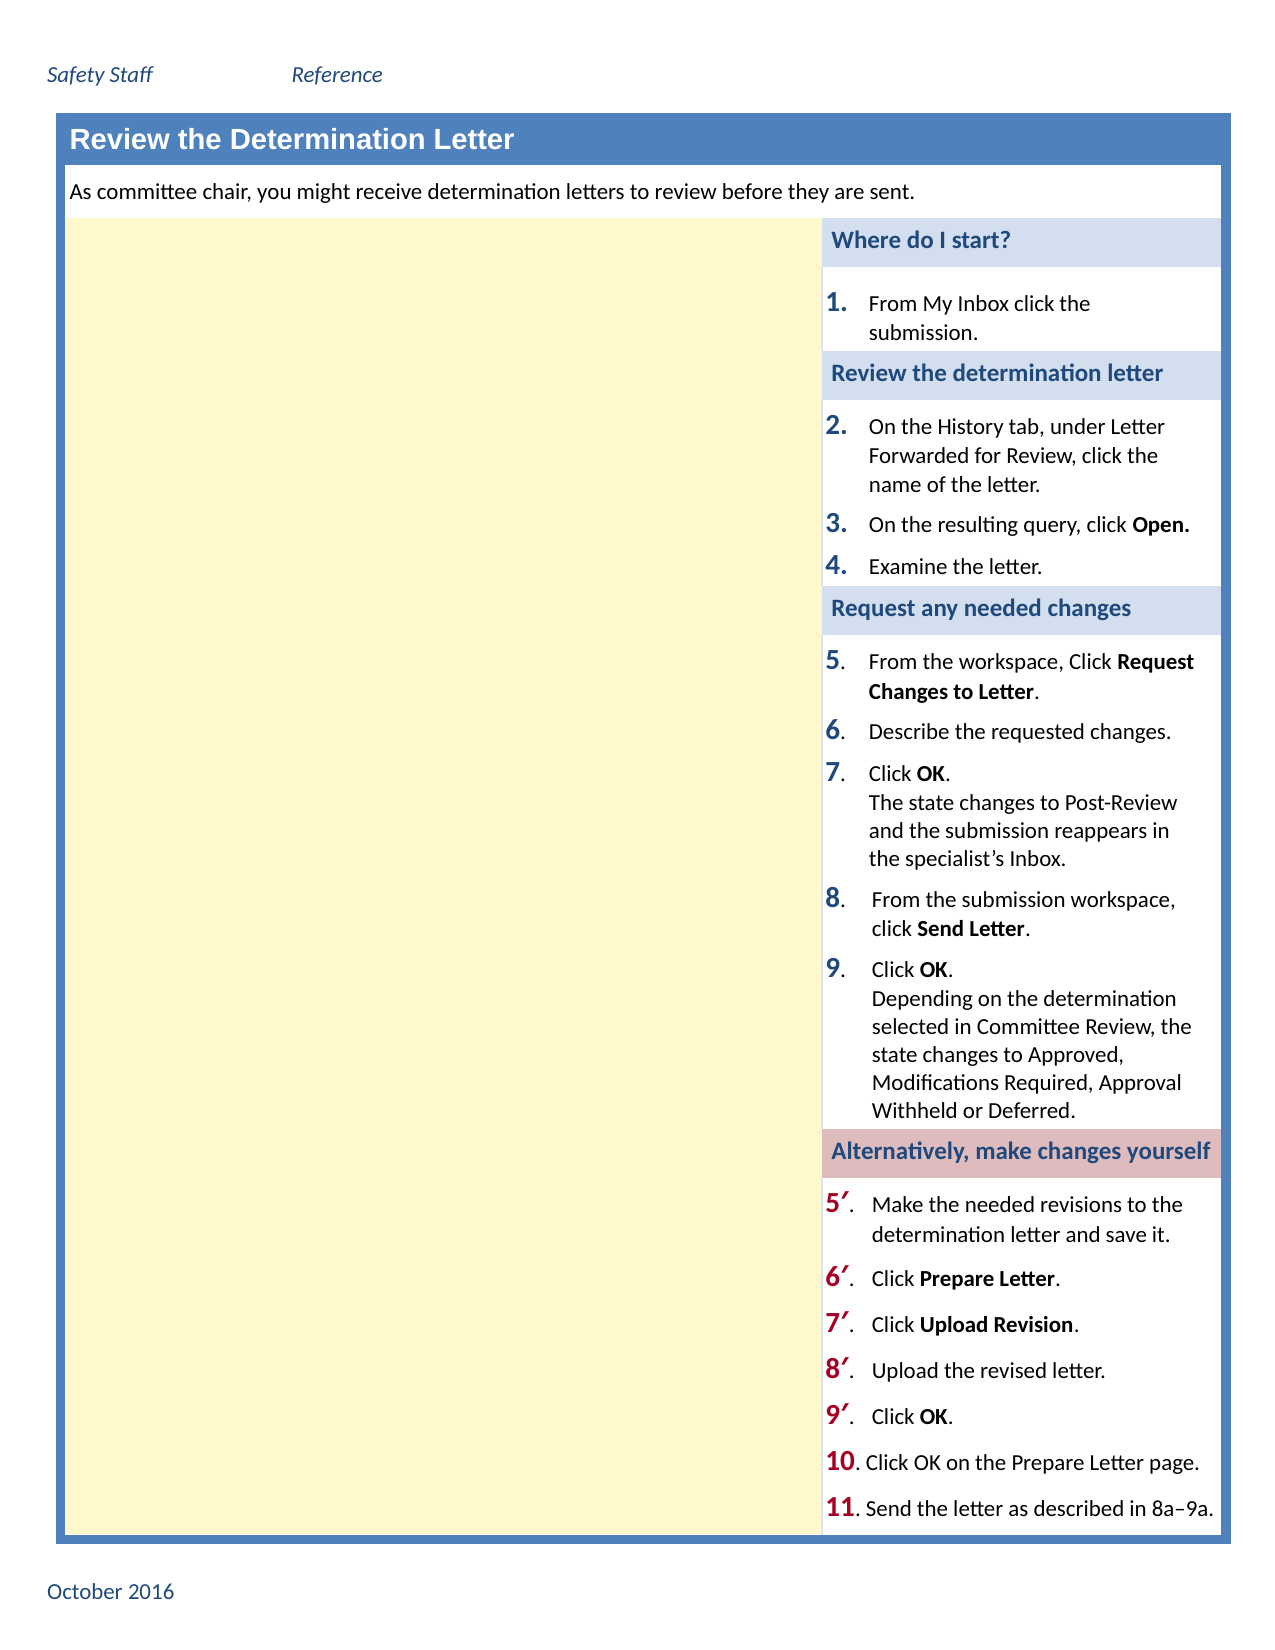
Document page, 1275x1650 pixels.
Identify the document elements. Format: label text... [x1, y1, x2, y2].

table_cell On the History tab, under Letter Forwarded for Review, click the name of the letter. On the resulting query, click Open. Examine the letter. [823, 400, 1221, 586]
table_cell 5. From the workspace, Click Request Changes to Letter. 6. Describe the requested changes. 7. Click OK. The state changes to Post-Review and the submission reappears in the specialist’s Inbox. 8. From the submission workspace, click Send Letter. 9. Click OK. Depending on the determination selected in Committee Review, the state changes to Approved, Modifications Required, Approval Withheld or Deferred. [823, 635, 1221, 1129]
table_cell Review the determination letter [822, 351, 1221, 400]
table_cell [65, 218, 822, 1534]
table_cell Alternatively, make changes yourself [822, 1129, 1221, 1178]
table_cell Request any needed changes [822, 586, 1221, 635]
table_cell 5′. Make the needed revisions to the determination letter and save it. 6′. Click Prepare Letter. 7′. Click Upload Revision. 8′. Upload the revised letter. 9′. Click OK. 10. Click OK on the Prepare Letter page. 11. Send the letter as described in 8a–9a. [823, 1178, 1221, 1534]
table_cell From My Inbox click the submission. [823, 267, 1221, 351]
table_cell As committee chair, you might receive determination letters to review before they are sent. [65, 165, 1221, 218]
table_cell Where do I start? [822, 218, 1221, 267]
